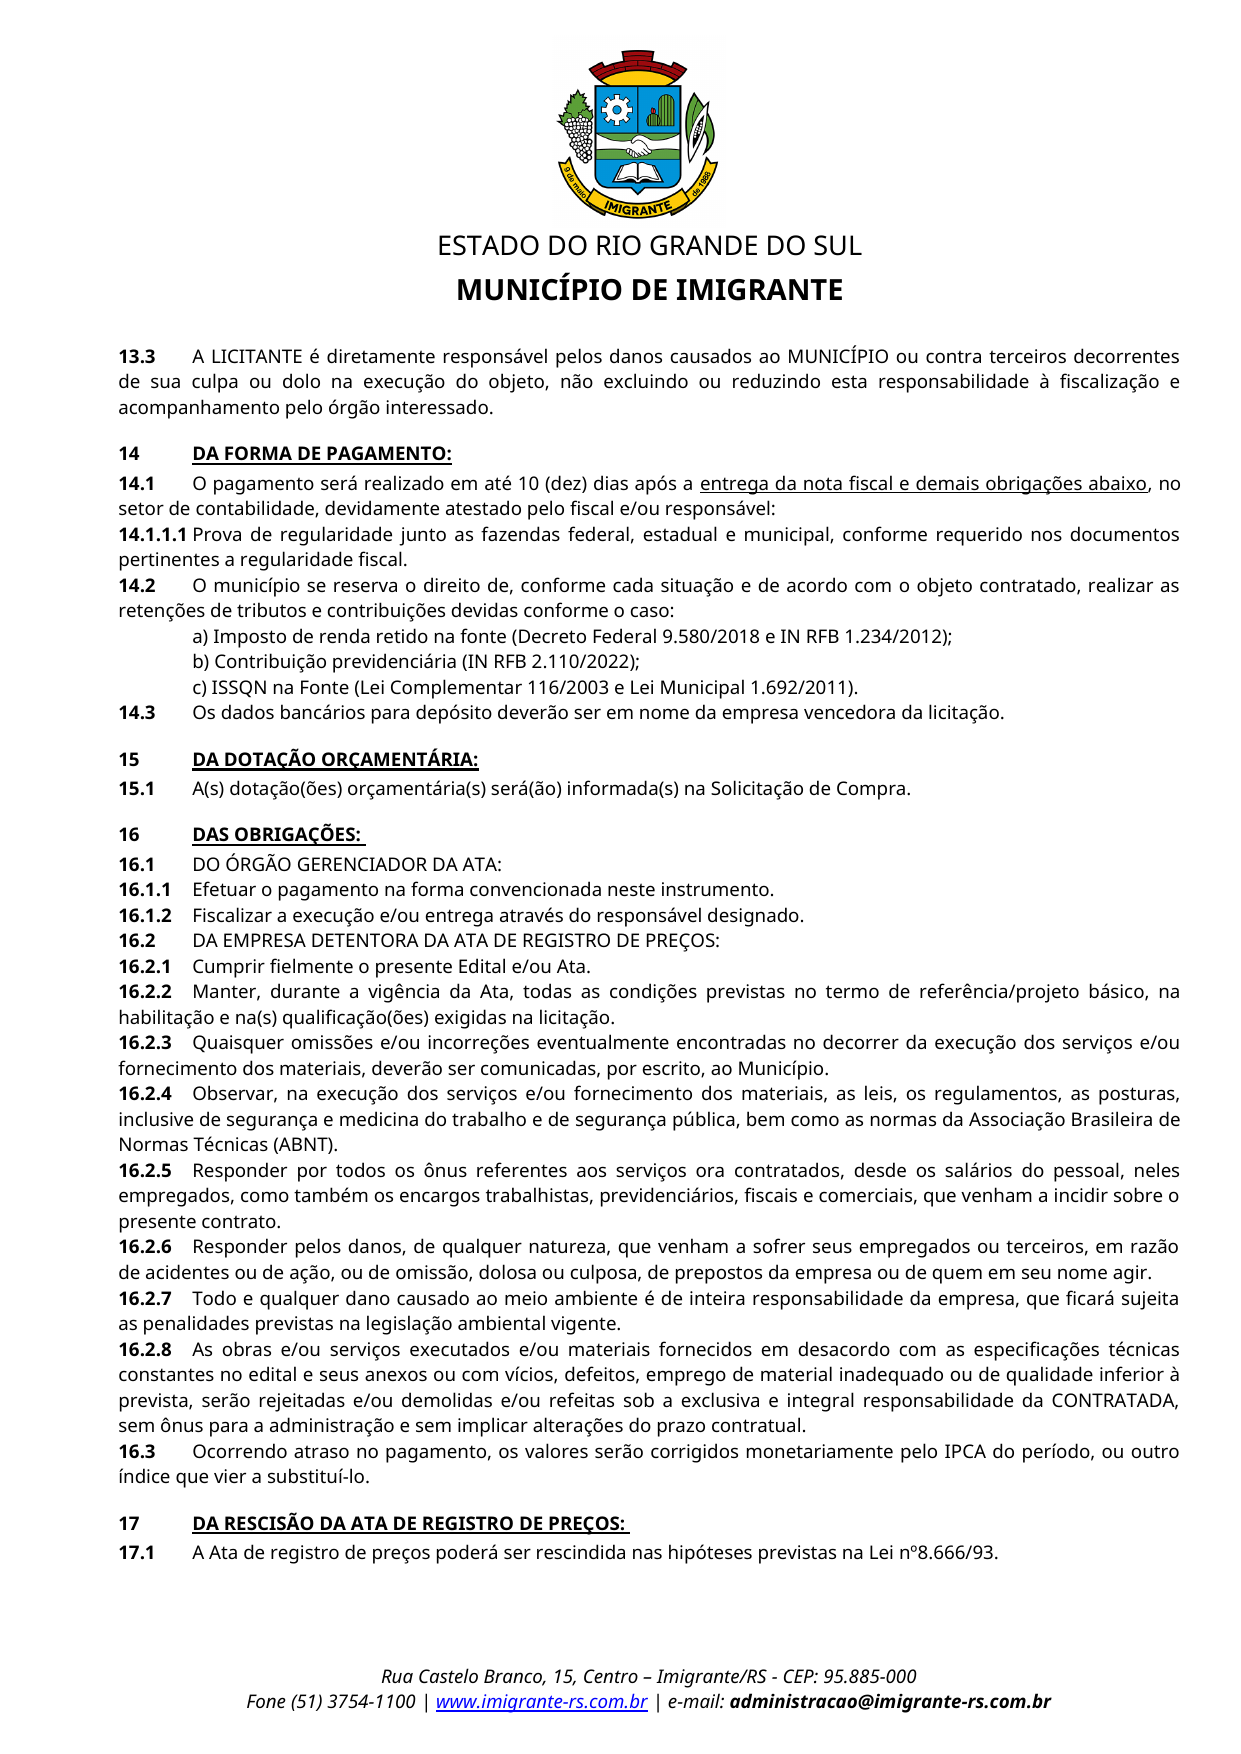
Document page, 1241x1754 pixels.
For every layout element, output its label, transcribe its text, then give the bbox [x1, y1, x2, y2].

subtitle Observar, na execução dos serviços e/ou fornecimento dos materiais, as leis, os regulamentos, as posturas, inclusive de segurança e medicina do trabalho e de segurança pública, bem como as normas da Associação Brasileira de Normas Técnicas (ABNT). [118, 1081, 1181, 1157]
subtitle Prova de regularidade junto as fazendas federal, estadual e municipal, conforme requerido nos documentos pertinentes a regularidade fiscal. [118, 521, 1181, 572]
subtitle O município se reserva o direito de, conforme cada situação e de acordo com o objeto contratado, realizar as retenções de tributos e contribuições devidas conforme o caso: [118, 572, 1181, 623]
subtitle DA DOTAÇÃO ORÇAMENTÁRIA: [118, 746, 1181, 772]
subtitle Cumprir fielmente o presente Edital e/ou Ata. [118, 953, 1181, 978]
subtitle Efetuar o pagamento na forma convencionada neste instrumento. [118, 876, 1181, 902]
subtitle Fiscalizar a execução e/ou entrega através do responsável designado. [118, 902, 1181, 927]
subtitle c) ISSQN na Fonte (Lei Complementar 116/2003 e Lei Municipal 1.692/2011). [118, 674, 1181, 700]
subtitle Responder pelos danos, de qualquer natureza, que venham a sofrer seus empregados ou terceiros, em razão de acidentes ou de ação, ou de omissão, dolosa ou culposa, de prepostos da empresa ou de quem em seu nome agir. [118, 1234, 1181, 1285]
subtitle Responder por todos os ônus referentes aos serviços ora contratados, desde os salários do pessoal, neles empregados, como também os encargos trabalhistas, previdenciários, fiscais e comerciais, que venham a incidir sobre o presente contrato. [118, 1157, 1181, 1234]
subtitle Manter, durante a vigência da Ata, todas as condições previstas no termo de referência/projeto básico, na habilitação e na(s) qualificação(ões) exigidas na licitação. [118, 978, 1181, 1029]
subtitle A(s) dotação(ões) orçamentária(s) será(ão) informada(s) na Solicitação de Compra. [118, 775, 1181, 801]
subtitle Todo e qualquer dano causado ao meio ambiente é de inteira responsabilidade da empresa, que ficará sujeita as penalidades previstas na legislação ambiental vigente. [118, 1285, 1181, 1336]
subtitle A Ata de registro de preços poderá ser rescindida nas hipóteses previstas na Lei nº8.666/93. [118, 1539, 1181, 1564]
subtitle a) Imposto de renda retido na fonte (Decreto Federal 9.580/2018 e IN RFB 1.234/2012); [192, 623, 1181, 649]
subtitle b) Contribuição previdenciária (IN RFB 2.110/2022); [192, 649, 1181, 674]
subtitle DA RESCISÃO DA ATA DE REGISTRO DE PREÇOS: [118, 1510, 1181, 1535]
picture [552, 35, 726, 228]
subtitle A LICITANTE é diretamente responsável pelos danos causados ao MUNICÍPIO ou contra terceiros decorrentes de sua culpa ou dolo na execução do objeto, não excluindo ou reduzindo esta responsabilidade à fiscalização e acompanhamento pelo órgão interessado. [118, 343, 1181, 420]
subtitle DAS OBRIGAÇÕES: [118, 822, 1181, 847]
subtitle Ocorrendo atraso no pagamento, os valores serão corrigidos monetariamente pelo IPCA do período, ou outro índice que vier a substituí-lo. [118, 1438, 1181, 1489]
subtitle Os dados bancários para depósito deverão ser em nome da empresa vencedora da licitação. [118, 700, 1181, 725]
subtitle Quaisquer omissões e/ou incorreções eventualmente encontradas no decorrer da execução dos serviços e/ou fornecimento dos materiais, deverão ser comunicadas, por escrito, ao Município. [118, 1029, 1181, 1081]
subtitle O pagamento será realizado em até 10 (dez) dias após a entrega da nota fiscal e demais obrigações abaixo, no setor de contabilidade, devidamente atestado pelo fiscal e/ou responsável: [118, 470, 1181, 521]
subtitle DA FORMA DE PAGAMENTO: [118, 441, 1181, 466]
subtitle DO ÓRGÃO GERENCIADOR DA ATA: [118, 851, 1181, 876]
subtitle As obras e/ou serviços executados e/ou materiais fornecidos em desacordo com as especificações técnicas constantes no edital e seus anexos ou com vícios, defeitos, emprego de material inadequado ou de qualidade inferior à prevista, serão rejeitadas e/ou demolidas e/ou refeitas sob a exclusiva e integral responsabilidade da CONTRATADA, sem ônus para a administração e sem implicar alterações do prazo contratual. [118, 1336, 1181, 1438]
subtitle DA EMPRESA DETENTORA DA ATA DE REGISTRO DE PREÇOS: [118, 927, 1181, 953]
